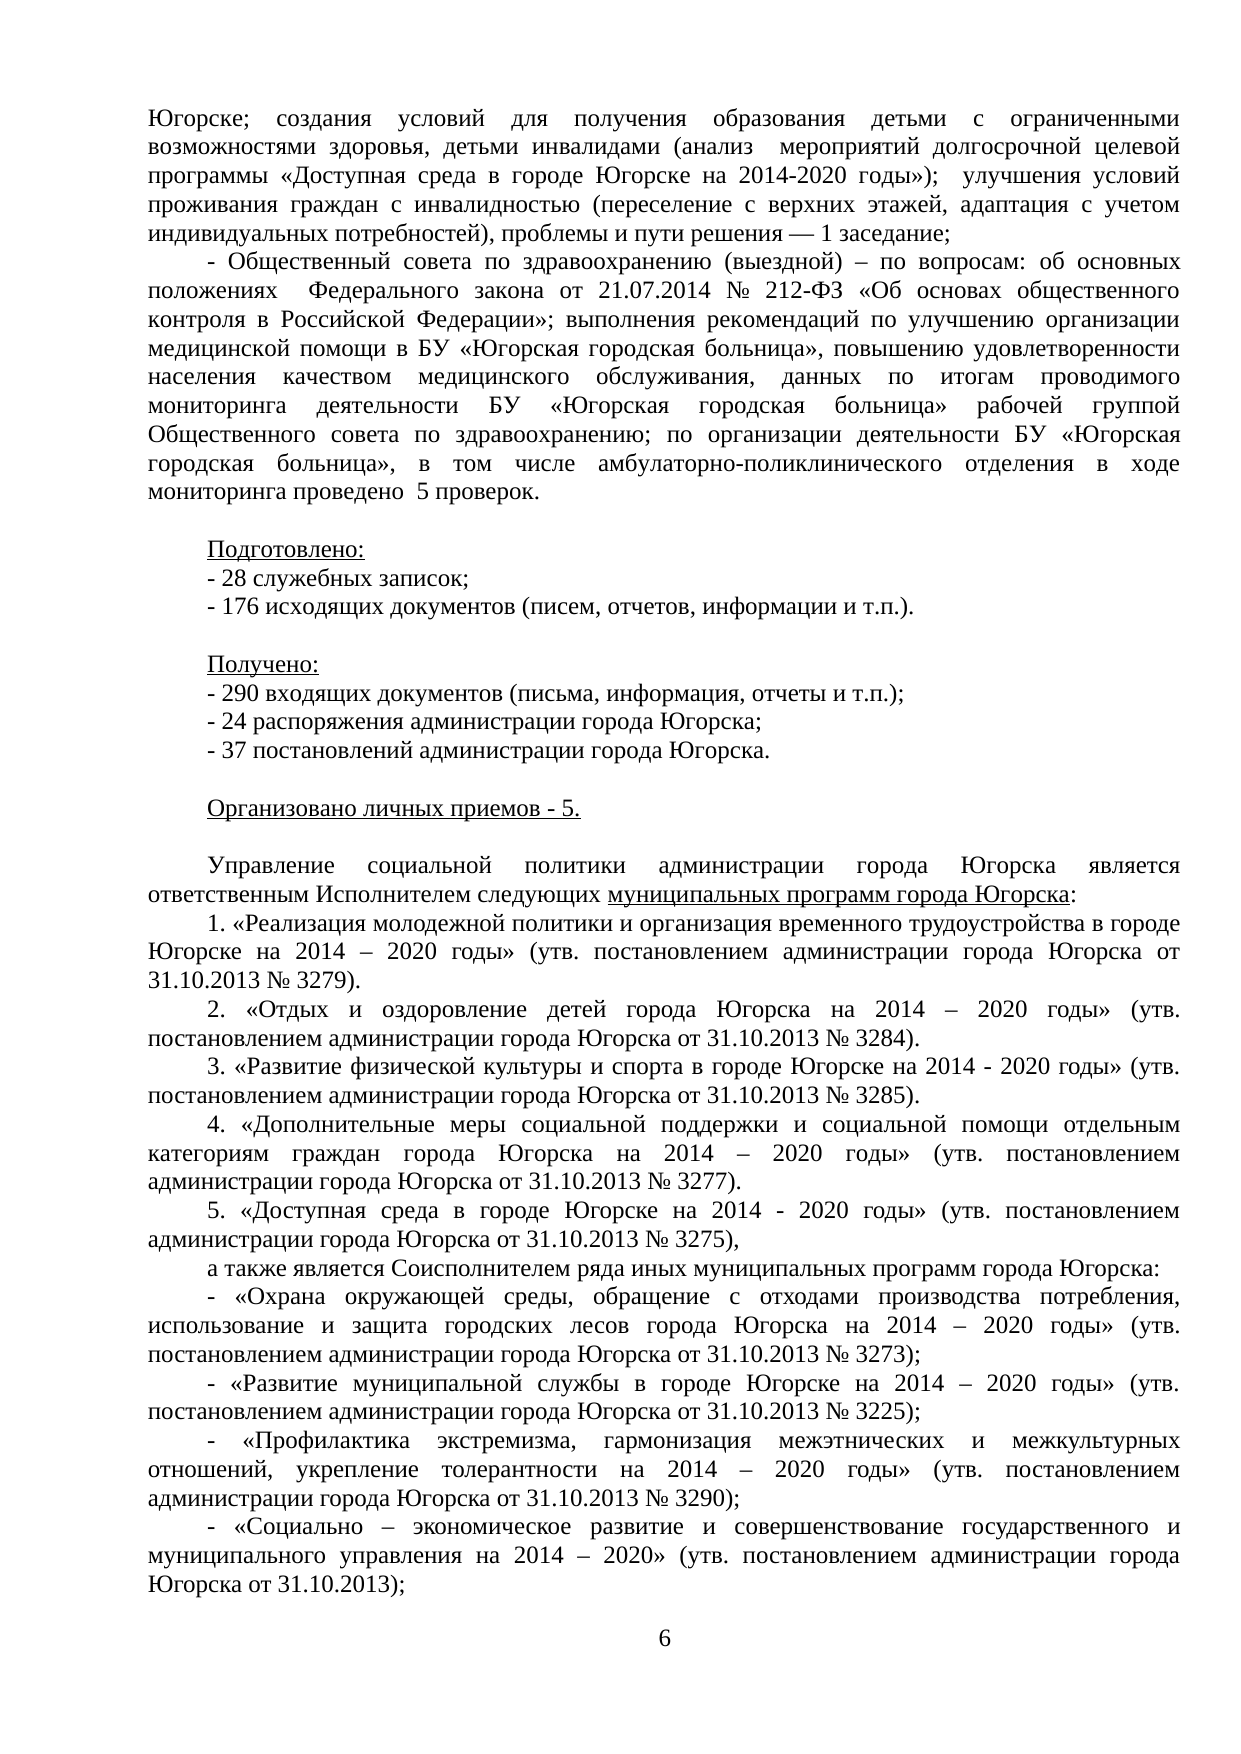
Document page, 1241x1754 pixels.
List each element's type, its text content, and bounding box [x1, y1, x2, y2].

text Управление социальной политики администрации города Югорска является ответственным Исполнителем следующих муниципальных программ города Югорска: [148, 850, 1181, 908]
text Получено: [148, 649, 1181, 678]
text 2. «Отдых и оздоровление детей города Югорска на 2014 – 2020 годы» (утв. постановлением администрации города Югорска от 31.10.2013 № 3284). [148, 994, 1181, 1051]
text - «Профилактика экстремизма, гармонизация межэтнических и межкультурных отношений, укрепление толерантности на 2014 – 2020 годы» (утв. постановлением администрации города Югорска от 31.10.2013 № 3290); [148, 1425, 1181, 1511]
text - «Охрана окружающей среды, обращение с отходами производства потребления, использование и защита городских лесов города Югорска на 2014 – 2020 годы» (утв. постановлением администрации города Югорска от 31.10.2013 № 3273); [148, 1281, 1181, 1368]
text - 290 входящих документов (письма, информация, отчеты и т.п.); [148, 678, 1181, 706]
text а также является Соисполнителем ряда иных муниципальных программ города Югорска: [148, 1253, 1181, 1281]
text - Общественный совета по здравоохранению (выездной) – по вопросам: об основных положениях Федерального закона от 21.07.2014 № 212-ФЗ «Об основах общественного контроля в Российской Федерации»; выполнения рекомендаций по улучшению организации медицинской помощи в БУ «Югорская городская больница», повышению удовлетворенности населения качеством медицинского обслуживания, данных по итогам проводимого мониторинга деятельности БУ «Югорская городская больница» рабочей группой Общественного совета по здравоохранению; по организации деятельности БУ «Югорская городская больница», в том числе амбулаторно-поликлинического отделения в ходе мониторинга проведено 5 проверок. [148, 246, 1181, 505]
text 3. «Развитие физической культуры и спорта в городе Югорске на 2014 - 2020 годы» (утв. постановлением администрации города Югорска от 31.10.2013 № 3285). [148, 1051, 1181, 1109]
text 4. «Дополнительные меры социальной поддержки и социальной помощи отдельным категориям граждан города Югорска на 2014 – 2020 годы» (утв. постановлением администрации города Югорска от 31.10.2013 № 3277). [148, 1109, 1181, 1195]
text - «Социально – экономическое развитие и совершенствование государственного и муниципального управления на 2014 – 2020» (утв. постановлением администрации города Югорска от 31.10.2013); [148, 1511, 1181, 1598]
text Подготовлено: [148, 534, 1181, 563]
text 1. «Реализация молодежной политики и организация временного трудоустройства в городе Югорске на 2014 – 2020 годы» (утв. постановлением администрации города Югорска от 31.10.2013 № 3279). [148, 908, 1181, 994]
text - 37 постановлений администрации города Югорска. [148, 735, 1181, 764]
text - 176 исходящих документов (писем, отчетов, информации и т.п.). [148, 591, 1181, 620]
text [148, 103, 1181, 246]
text Организовано личных приемов - 5. [148, 793, 1181, 821]
text 5. «Доступная среда в городе Югорске на 2014 - 2020 годы» (утв. постановлением администрации города Югорска от 31.10.2013 № 3275), [148, 1195, 1181, 1253]
text - 28 служебных записок; [148, 563, 1181, 591]
text - «Развитие муниципальной службы в городе Югорске на 2014 – 2020 годы» (утв. постановлением администрации города Югорска от 31.10.2013 № 3225); [148, 1368, 1181, 1425]
text - 24 распоряжения администрации города Югорска; [148, 706, 1181, 735]
